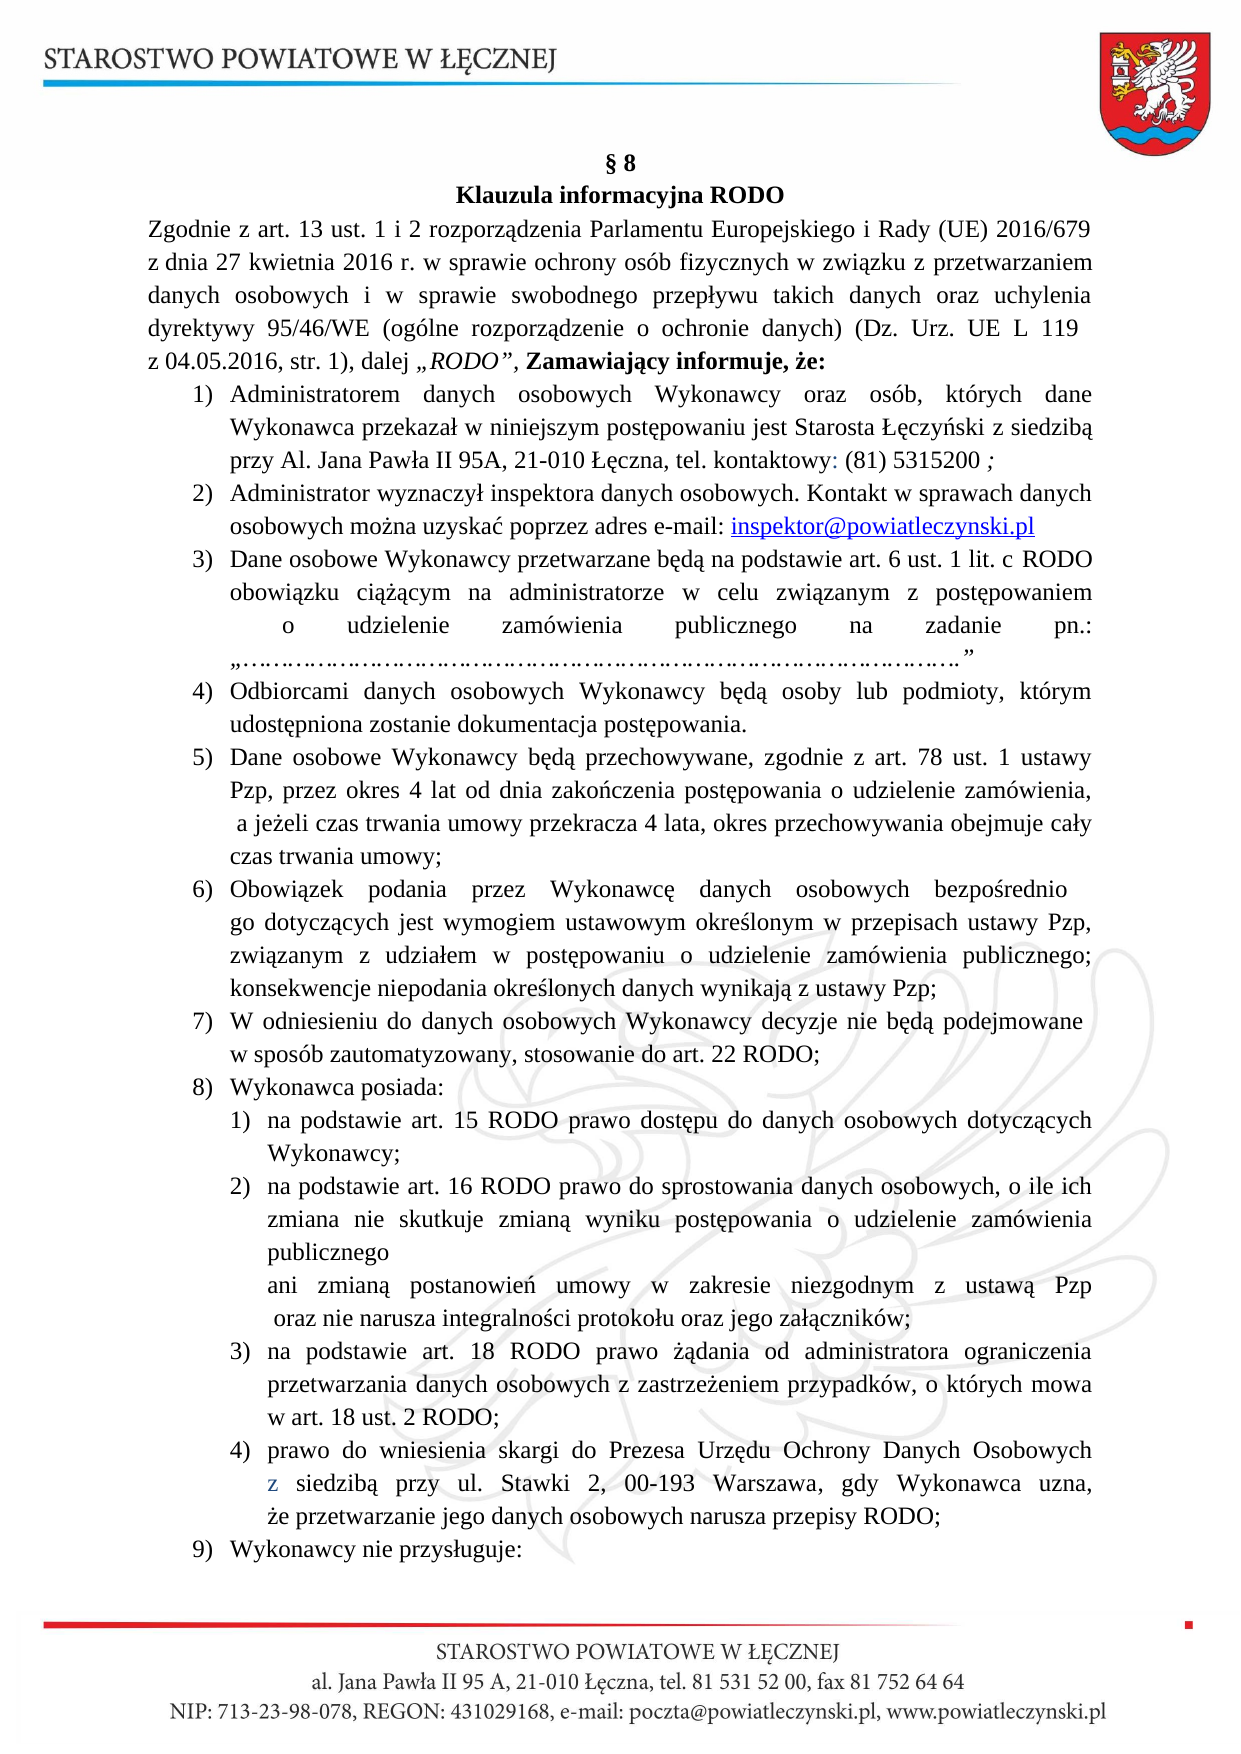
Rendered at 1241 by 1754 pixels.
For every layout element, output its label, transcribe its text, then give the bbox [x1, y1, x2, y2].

list na podstawie art. 16 RODO prawo do sprostowania danych osobowych, o ile ich zmiana nie skutkuje zmianą wyniku postępowania o udzielenie zamówienia publicznego ani zmianą postanowień umowy w zakresie niezgodnym z ustawą Pzp oraz nie narusza integralności protokołu oraz jego załączników; [229, 1171, 1093, 1332]
list Dane osobowe Wykonawcy będą przechowywane, zgodnie z art. 78 ust. 1 ustawy Pzp, przez okres 4 lat od dnia zakończenia postępowania o udzielenie zamówienia, a jeżeli czas trwania umowy przekracza 4 lata, okres przechowywania obejmuje cały czas trwania umowy; [192, 742, 1093, 870]
list Wykonawca posiada: [192, 1072, 1093, 1101]
list Dane osobowe Wykonawcy przetwarzane będą na podstawie art. 6 ust. 1 lit. c RODO obowiązku ciążącym na administratorze w celu związanym z postępowaniem o udzielenie zamówienia publicznego na zadanie pn.: „…………………………………………………………………………………….” [192, 544, 1093, 672]
list na podstawie art. 18 RODO prawo żądania od administratora ograniczenia przetwarzania danych osobowych z zastrzeżeniem przypadków, o których mowa w art. 18 ust. 2 RODO; [229, 1336, 1093, 1431]
list Obowiązek podania przez Wykonawcę danych osobowych bezpośrednio go dotyczących jest wymogiem ustawowym określonym w przepisach ustawy Pzp, związanym z udziałem w postępowaniu o udzielenie zamówienia publicznego; konsekwencje niepodania określonych danych wynikają z ustawy Pzp; [192, 874, 1093, 1002]
picture [16, 1611, 1241, 1744]
picture [0, 0, 1241, 190]
list Wykonawcy nie przysługuje: [192, 1534, 1093, 1563]
list Administrator wyznaczył inspektora danych osobowych. Kontakt w sprawach danych osobowych można uzyskać poprzez adres e-mail: inspektor@powiatleczynski.pl [192, 478, 1093, 539]
list na podstawie art. 15 RODO prawo dostępu do danych osobowych dotyczących Wykonawcy; [229, 1105, 1093, 1167]
text Zgodnie z art. 13 ust. 1 i 2 rozporządzenia Parlamentu Europejskiego i Rady (UE) 2016/679 z dnia 27 kwietnia 2016 r. w sprawie ochrony osób fizycznych w związku z przetwarzaniem danych osobowych i w sprawie swobodnego przepływu takich danych oraz uchylenia dyrektywy 95/46/WE (ogólne rozporządzenie o ochronie danych) (Dz. Urz. UE L 119 z 04.05.2016, str. 1), dalej „RODO”, Zamawiający informuje, że: [148, 214, 1093, 374]
list Odbiorcami danych osobowych Wykonawcy będą osoby lub podmioty, którym udostępniona zostanie dokumentacja postępowania. [192, 676, 1093, 738]
picture [383, 927, 1170, 1565]
text Klauzula informacyjna RODO [148, 181, 1093, 209]
text § 8 [148, 148, 1093, 176]
list prawo do wniesienia skargi do Prezesa Urzędu Ochrony Danych Osobowych z siedzibą przy ul. Stawki 2, 00-193 Warszawa, gdy Wykonawca uzna, że przetwarzanie jego danych osobowych narusza przepisy RODO; [229, 1435, 1093, 1530]
list W odniesieniu do danych osobowych Wykonawcy decyzje nie będą podejmowane w sposób zautomatyzowany, stosowanie do art. 22 RODO; [192, 1006, 1093, 1068]
list Administratorem danych osobowych Wykonawcy oraz osób, których dane Wykonawca przekazał w niniejszym postępowaniu jest Starosta Łęczyński z siedzibą przy Al. Jana Pawła II 95A, 21-010 Łęczna, tel. kontaktowy: (81) 5315200 ; [192, 379, 1093, 473]
